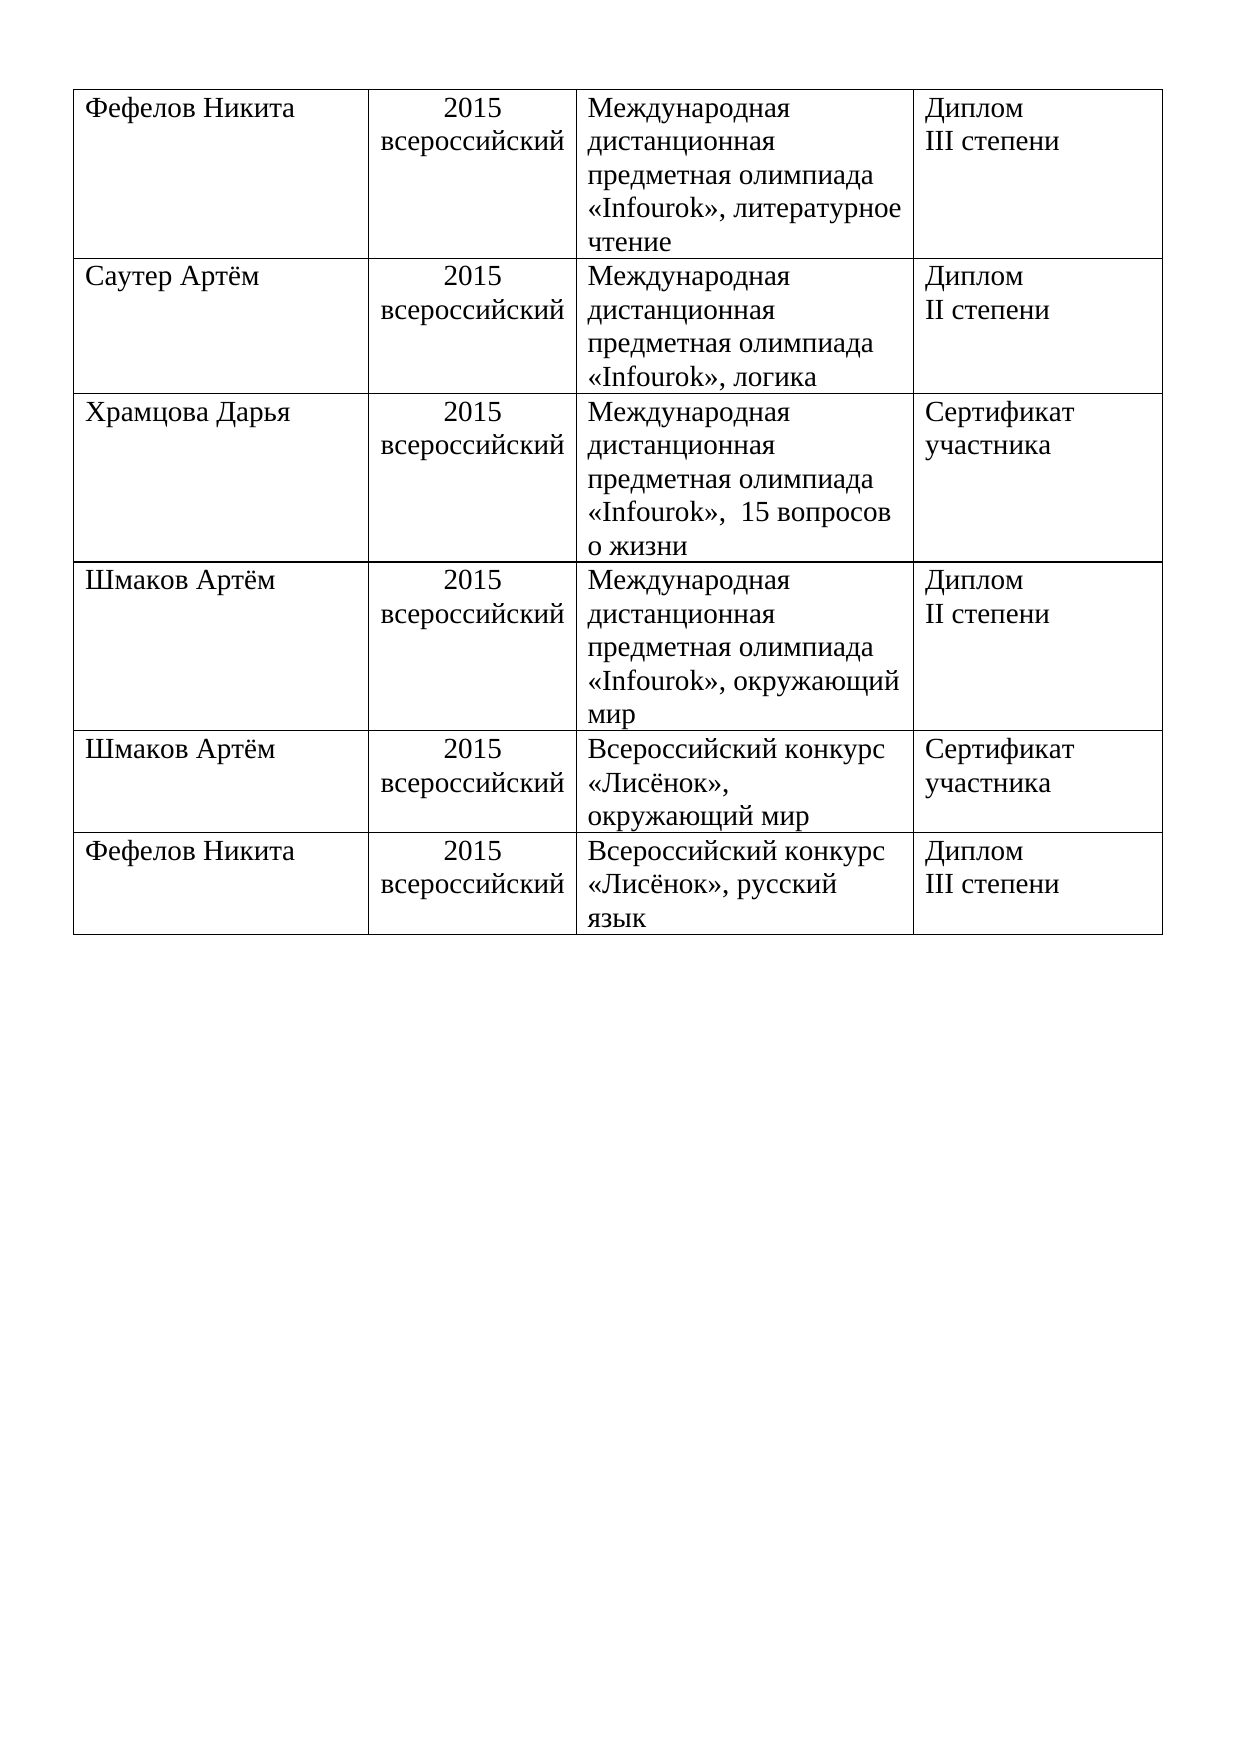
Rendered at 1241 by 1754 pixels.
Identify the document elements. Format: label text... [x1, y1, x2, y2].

table_cell Диплом II степени [914, 259, 1162, 393]
table_cell Саутер Артём [74, 259, 368, 393]
table_cell Фефелов Никита [74, 90, 368, 257]
table_cell Международная дистанционная предметная олимпиада «Infourok», 15 вопросов о жизни [577, 394, 913, 561]
table_cell 2015 всероссийский [369, 90, 576, 257]
table_cell Диплом III степени [914, 833, 1162, 933]
table_cell Храмцова Дарья [74, 394, 368, 561]
table_cell Международная дистанционная предметная олимпиада «Infourok», окружающий мир [577, 563, 913, 730]
table_cell Международная дистанционная предметная олимпиада «Infourok», литературное чтение [577, 90, 913, 257]
table_cell Сертификат участника [914, 394, 1162, 561]
table_cell Диплом II степени [914, 563, 1162, 730]
table_cell Диплом III степени [914, 90, 1162, 257]
table_cell Фефелов Никита [74, 833, 368, 933]
table_cell Сертификат участника [914, 731, 1162, 832]
table_cell Международная дистанционная предметная олимпиада «Infourok», логика [577, 259, 913, 393]
table_cell 2015 всероссийский [369, 259, 576, 393]
table_cell 2015 всероссийский [369, 563, 576, 730]
table_cell Шмаков Артём [74, 563, 368, 730]
table_cell 2015 всероссийский [369, 833, 576, 933]
table_cell Всероссийский конкурс «Лисёнок», русский язык [577, 833, 913, 933]
table_cell 2015 всероссийский [369, 731, 576, 832]
table_cell Шмаков Артём [74, 731, 368, 832]
table_cell Всероссийский конкурс «Лисёнок», окружающий мир [577, 731, 913, 832]
table_cell 2015 всероссийский [369, 394, 576, 561]
